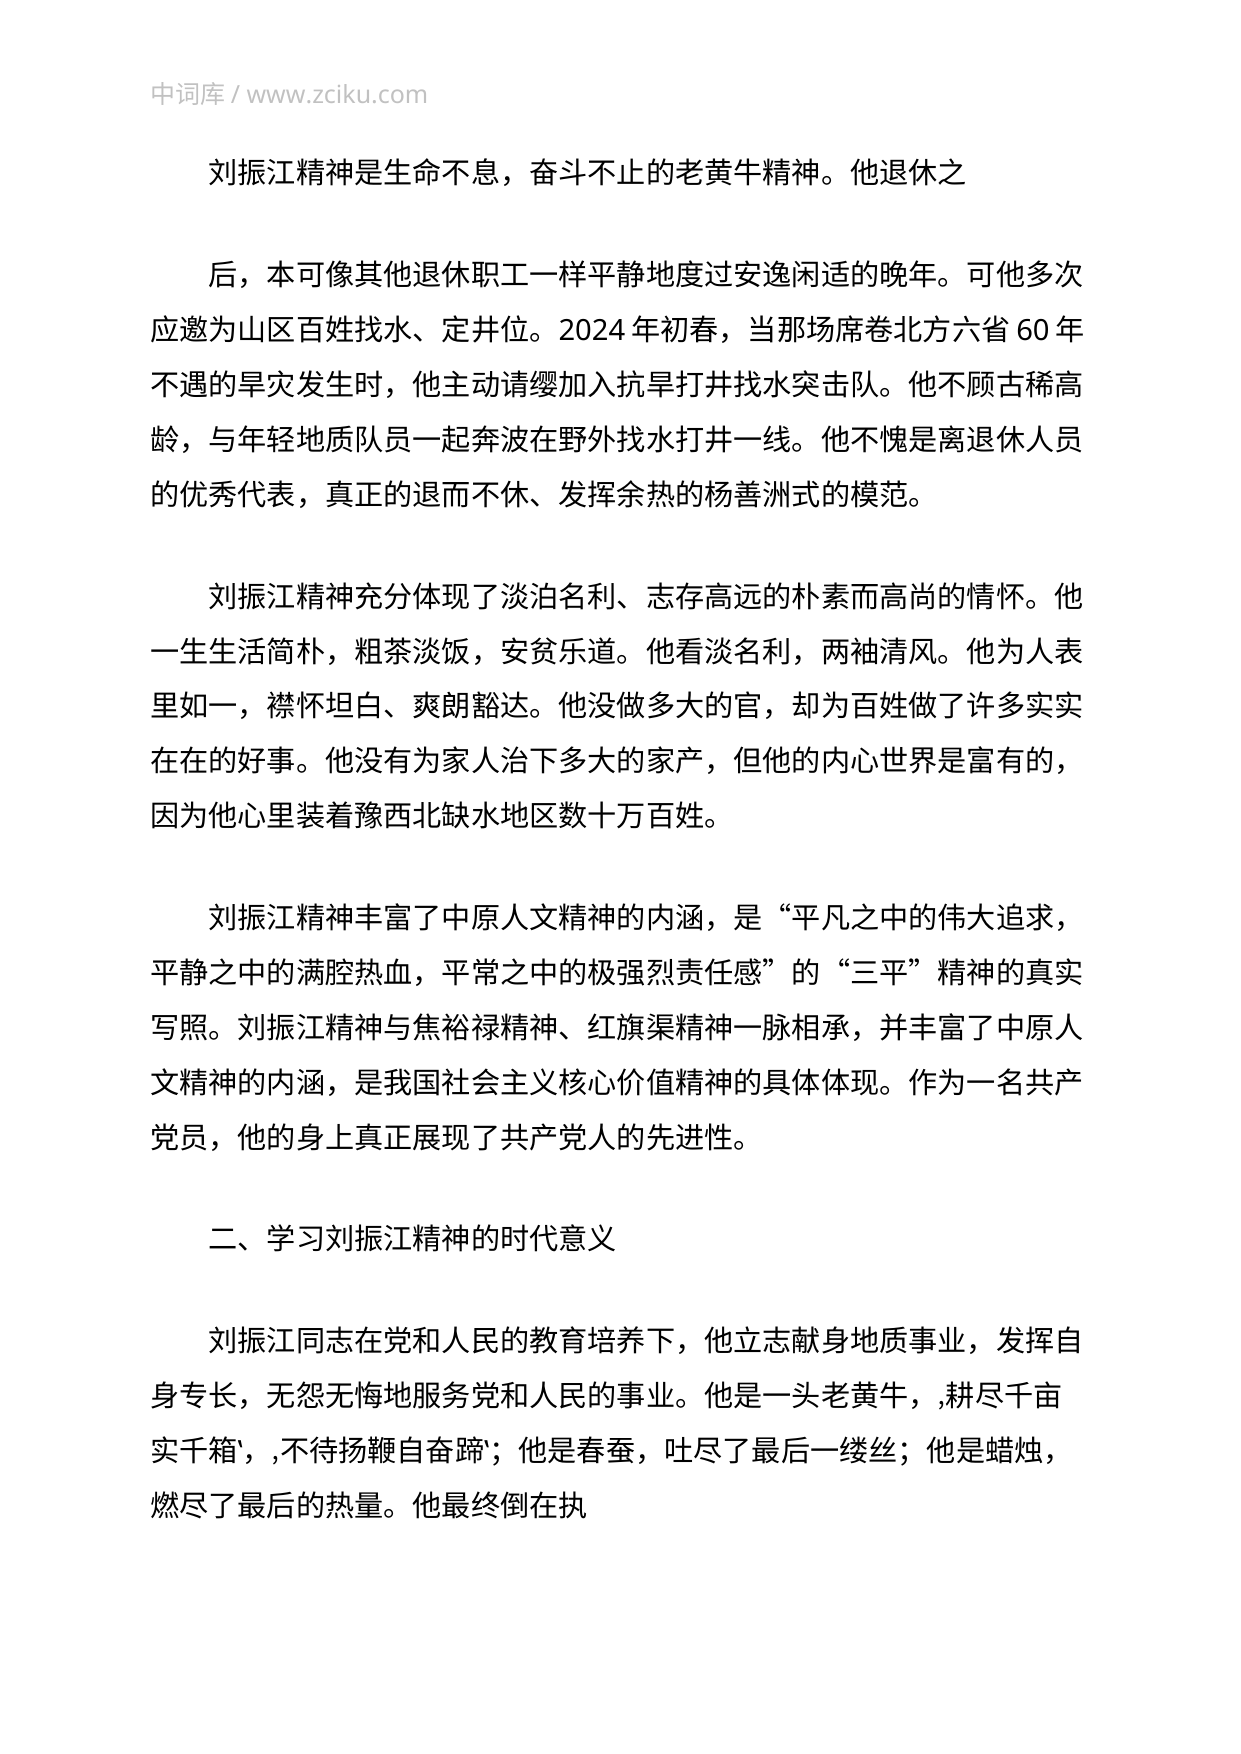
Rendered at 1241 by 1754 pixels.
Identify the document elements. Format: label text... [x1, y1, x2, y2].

text 后，本可像其他退休职工一样平静地度过安逸闲适的晚年。可他多次应邀为山区百姓找水、定井位。2024年初春，当那场席卷北方六省60年不遇的旱灾发生时，他主动请缨加入抗旱打井找水突击队。他不顾古稀高龄，与年轻地质队员一起奔波在野外找水打井一线。他不愧是离退休人员的优秀代表，真正的退而不休、发挥余热的杨善洲式的模范。 [150, 252, 1090, 514]
text 刘振江同志在党和人民的教育培养下，他立志献身地质事业，发挥自身专长，无怨无悔地服务党和人民的事业。他是一头老黄牛，‚耕尽千亩实千箱‛，‚不待扬鞭自奋蹄‛；他是春蚕，吐尽了最后一缕丝；他是蜡烛，燃尽了最后的热量。他最终倒在执 [150, 1318, 1090, 1525]
text 二、学习刘振江精神的时代意义 [150, 1216, 1090, 1258]
text 刘振江精神是生命不息，奋斗不止的老黄牛精神。他退休之 [150, 150, 1090, 192]
text 刘振江精神丰富了中原人文精神的内涵，是“平凡之中的伟大追求，平静之中的满腔热血，平常之中的极强烈责任感”的“三平”精神的真实写照。刘振江精神与焦裕禄精神、红旗渠精神一脉相承，并丰富了中原人文精神的内涵，是我国社会主义核心价值精神的具体体现。作为一名共产党员，他的身上真正展现了共产党人的先进性。 [150, 894, 1090, 1156]
text 刘振江精神充分体现了淡泊名利、志存高远的朴素而高尚的情怀。他一生生活简朴，粗茶淡饭，安贫乐道。他看淡名利，两袖清风。他为人表里如一，襟怀坦白、爽朗豁达。他没做多大的官，却为百姓做了许多实实在在的好事。他没有为家人治下多大的家产，但他的内心世界是富有的，因为他心里装着豫西北缺水地区数十万百姓。 [150, 573, 1090, 835]
